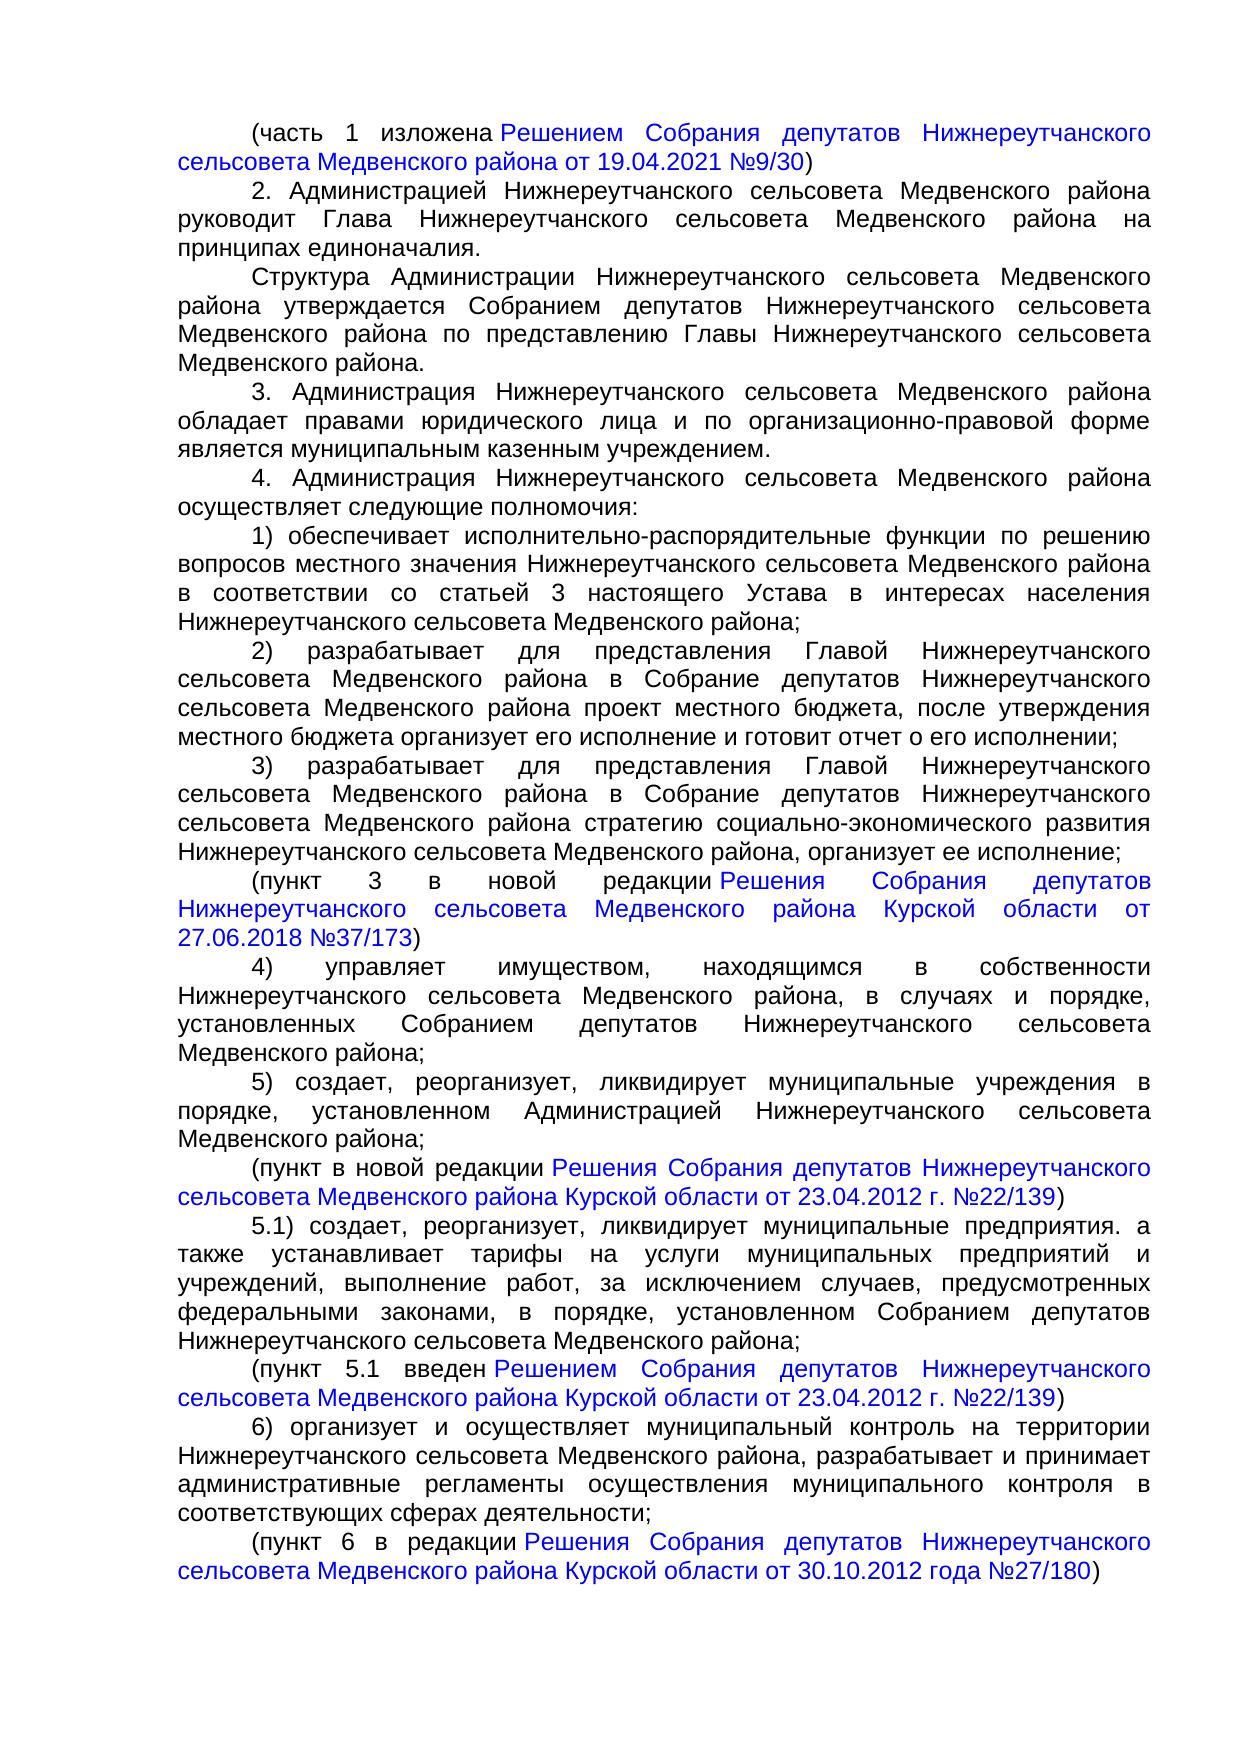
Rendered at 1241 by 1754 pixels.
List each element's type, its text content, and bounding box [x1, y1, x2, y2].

text 1) обеспечивает исполнительно-распорядительные функции по решению вопросов местного значения Нижнереутчанского сельсовета Медвенского района в соответствии со статьей 3 настоящего Устава в интересах населения Нижнереутчанского сельсовета Медвенского района; [177, 521, 1152, 636]
text Структура Администрации Нижнереутчанского сельсовета Медвенского района утверждается Собранием депутатов Нижнереутчанского сельсовета Медвенского района по представлению Главы Нижнереутчанского сельсовета Медвенского района. [177, 262, 1152, 377]
text 2) разрабатывает для представления Главой Нижнереутчанского сельсовета Медвенского района в Собрание депутатов Нижнереутчанского сельсовета Медвенского района проект местного бюджета, после утверждения местного бюджета организует его исполнение и готовит отчет о его исполнении; [177, 636, 1152, 751]
text 3. Администрация Нижнереутчанского сельсовета Медвенского района обладает правами юридического лица и по организационно-правовой форме является муниципальным казенным учреждением. [177, 377, 1152, 463]
text 2. Администрацией Нижнереутчанского сельсовета Медвенского района руководит Глава Нижнереутчанского сельсовета Медвенского района на принципах единоначалия. [177, 176, 1152, 262]
text (пункт 5.1 введен Решением Собрания депутатов Нижнереутчанского сельсовета Медвенского района Курской области от 23.04.2012 г. №22/139) [177, 1354, 1152, 1412]
text 4. Администрация Нижнереутчанского сельсовета Медвенского района осуществляет следующие полномочия: [177, 463, 1152, 521]
text 4) управляет имуществом, находящимся в собственности Нижнереутчанского сельсовета Медвенского района, в случаях и порядке, установленных Собранием депутатов Нижнереутчанского сельсовета Медвенского района; [177, 952, 1152, 1067]
text 6) организует и осуществляет муниципальный контроль на территории Нижнереутчанского сельсовета Медвенского района, разрабатывает и принимает административные регламенты осуществления муниципального контроля в соответствующих сферах деятельности; [177, 1412, 1152, 1527]
text (пункт 3 в новой редакции Решения Собрания депутатов Нижнереутчанского сельсовета Медвенского района Курской области от 27.06.2018 №37/173) [177, 866, 1152, 952]
text (пункт в новой редакции Решения Собрания депутатов Нижнереутчанского сельсовета Медвенского района Курской области от 23.04.2012 г. №22/139) [177, 1153, 1152, 1211]
text (пункт 6 в редакции Решения Собрания депутатов Нижнереутчанского сельсовета Медвенского района Курской области от 30.10.2012 года №27/180) [177, 1527, 1152, 1584]
text 5) создает, реорганизует, ликвидирует муниципальные учреждения в порядке, установленном Администрацией Нижнереутчанского сельсовета Медвенского района; [177, 1067, 1152, 1153]
text 5.1) создает, реорганизует, ликвидирует муниципальные предприятия. а также устанавливает тарифы на услуги муниципальных предприятий и учреждений, выполнение работ, за исключением случаев, предусмотренных федеральными законами, в порядке, установленном Собранием депутатов Нижнереутчанского сельсовета Медвенского района; [177, 1211, 1152, 1354]
text 3) разрабатывает для представления Главой Нижнереутчанского сельсовета Медвенского района в Собрание депутатов Нижнереутчанского сельсовета Медвенского района стратегию социально-экономического развития Нижнереутчанского сельсовета Медвенского района, организует ее исполнение; [177, 751, 1152, 866]
text (часть 1 изложена Решением Собрания депутатов Нижнереутчанского сельсовета Медвенского района от 19.04.2021 №9/30) [177, 118, 1152, 176]
